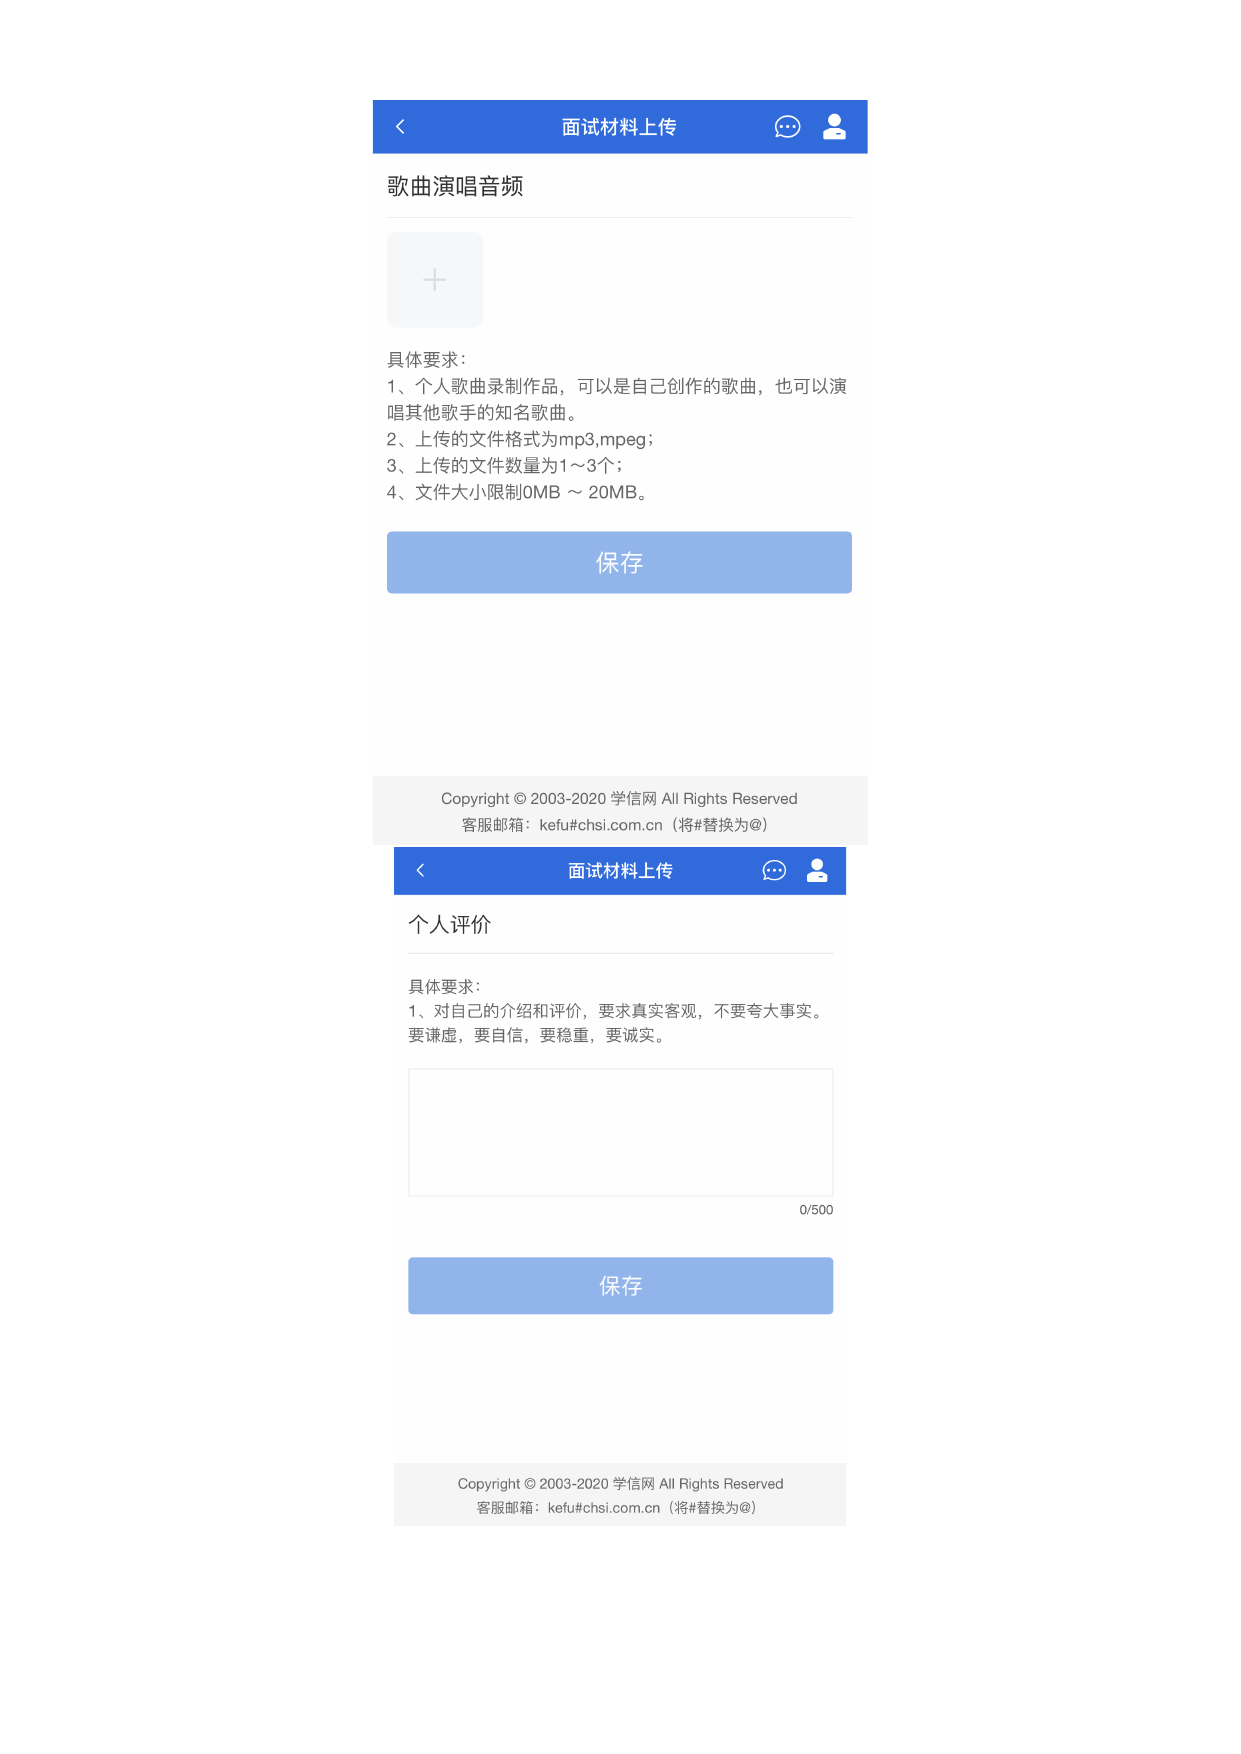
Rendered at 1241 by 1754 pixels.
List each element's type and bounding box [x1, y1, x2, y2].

picture [394, 847, 847, 1526]
picture [372, 100, 868, 845]
